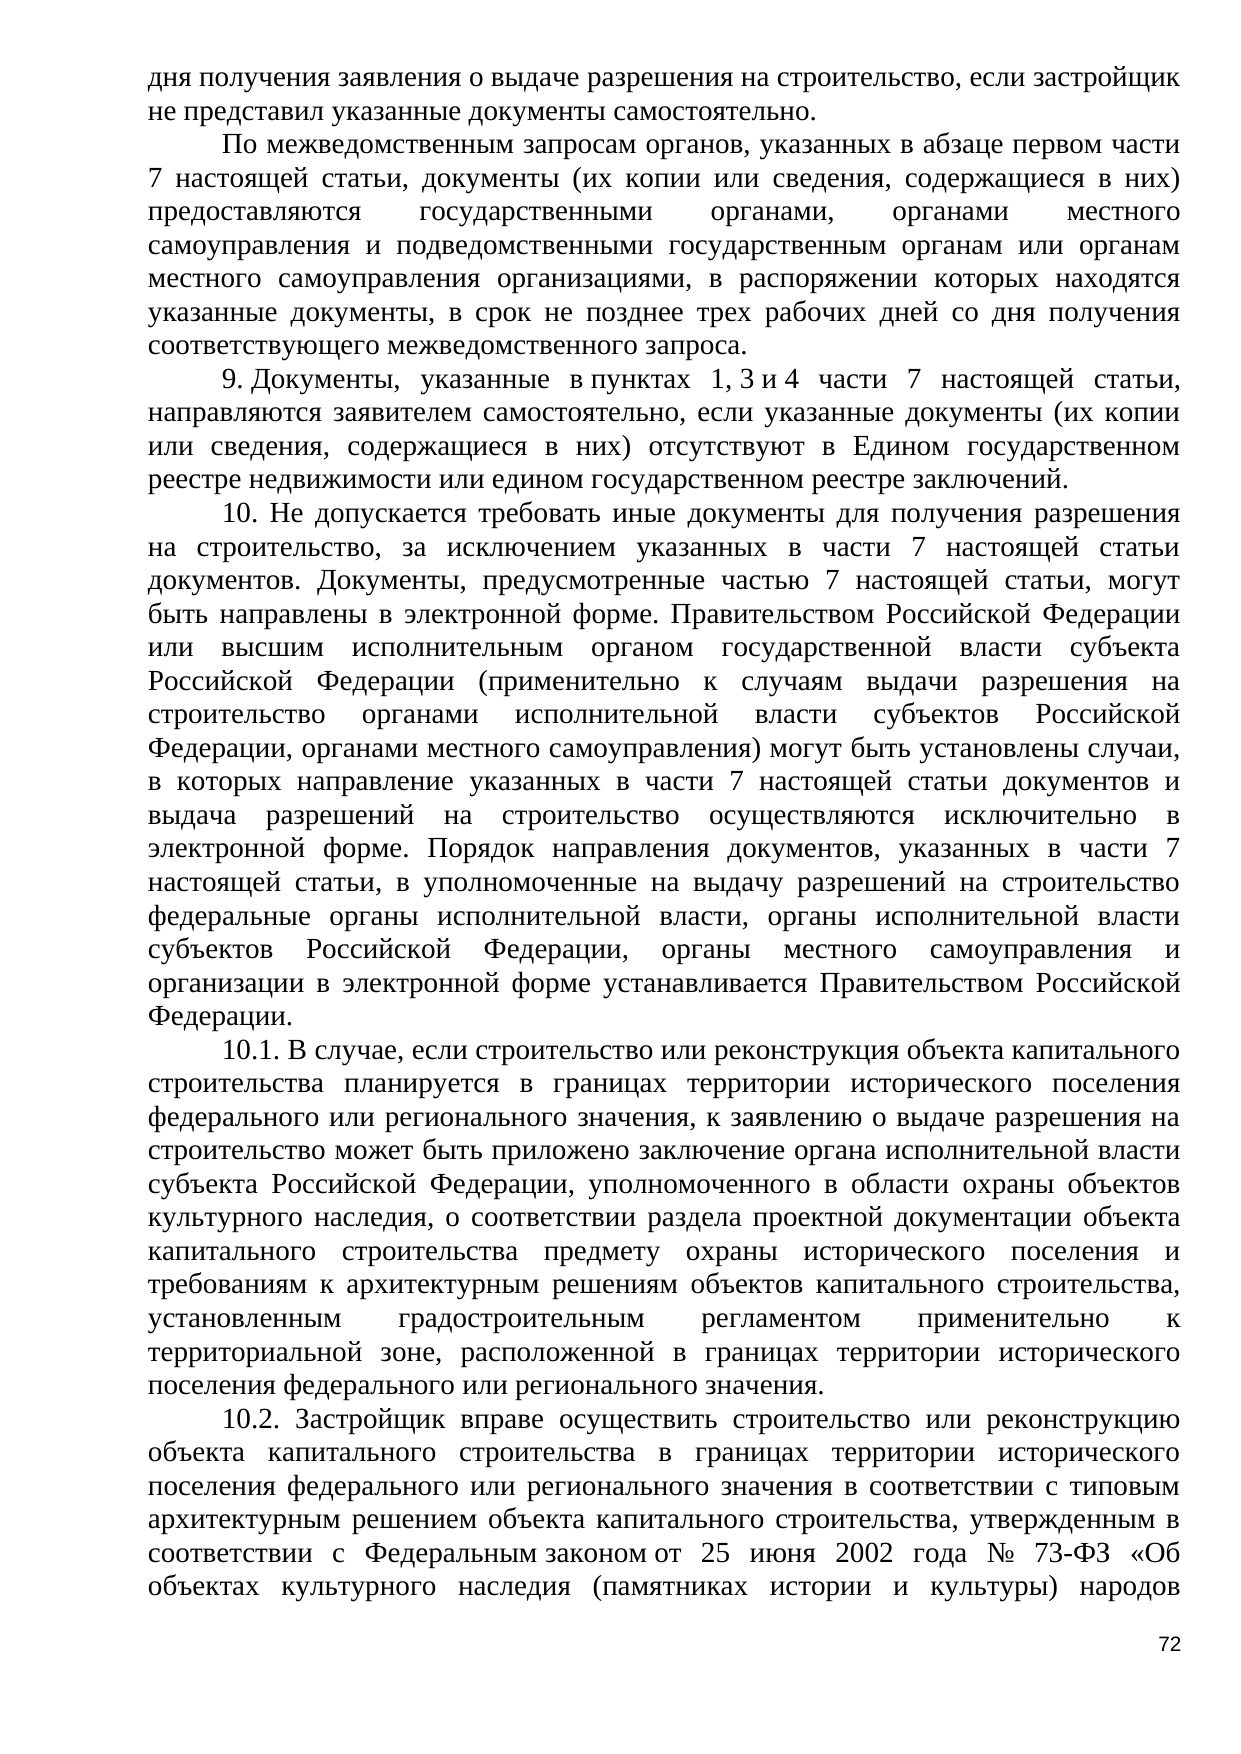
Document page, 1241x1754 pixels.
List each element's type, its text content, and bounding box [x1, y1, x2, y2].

text 10. Не допускается требовать иные документы для получения разрешения на строительство, за исключением указанных в части 7 настоящей статьи документов. Документы, предусмотренные частью 7 настоящей статьи, могут быть направлены в электронной форме. Правительством Российской Федерации или высшим исполнительным органом государственной власти субъекта Российской Федерации (применительно к случаям выдачи разрешения на строительство органами исполнительной власти субъектов Российской Федерации, органами местного самоуправления) могут быть установлены случаи, в которых направление указанных в части 7 настоящей статьи документов и выдача разрешений на строительство осуществляются исключительно в электронной форме. Порядок направления документов, указанных в части 7 настоящей статьи, в уполномоченные на выдачу разрешений на строительство федеральные органы исполнительной власти, органы исполнительной власти субъектов Российской Федерации, органы местного самоуправления и организации в электронной форме устанавливается Правительством Российской Федерации. [148, 495, 1181, 1032]
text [148, 1401, 1181, 1602]
text 9. Документы, указанные в пунктах 1, 3 и 4 части 7 настоящей статьи, направляются заявителем самостоятельно, если указанные документы (их копии или сведения, содержащиеся в них) отсутствуют в Едином государственном реестре недвижимости или едином государственном реестре заключений. [148, 361, 1181, 495]
text 10.1. В случае, если строительство или реконструкция объекта капитального строительства планируется в границах территории исторического поселения федерального или регионального значения, к заявлению о выдаче разрешения на строительство может быть приложено заключение органа исполнительной власти субъекта Российской Федерации, уполномоченного в области охраны объектов культурного наследия, о соответствии раздела проектной документации объекта капитального строительства предмету охраны исторического поселения и требованиям к архитектурным решениям объектов капитального строительства, установленным градостроительным регламентом применительно к территориальной зоне, расположенной в границах территории исторического поселения федерального или регионального значения. [148, 1032, 1181, 1401]
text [148, 59, 1181, 126]
text По межведомственным запросам органов, указанных в абзаце первом части 7 настоящей статьи, документы (их копии или сведения, содержащиеся в них) предоставляются государственными органами, органами местного самоуправления и подведомственными государственным органам или органам местного самоуправления организациями, в распоряжении которых находятся указанные документы, в срок не позднее трех рабочих дней со дня получения соответствующего межведомственного запроса. [148, 126, 1181, 361]
